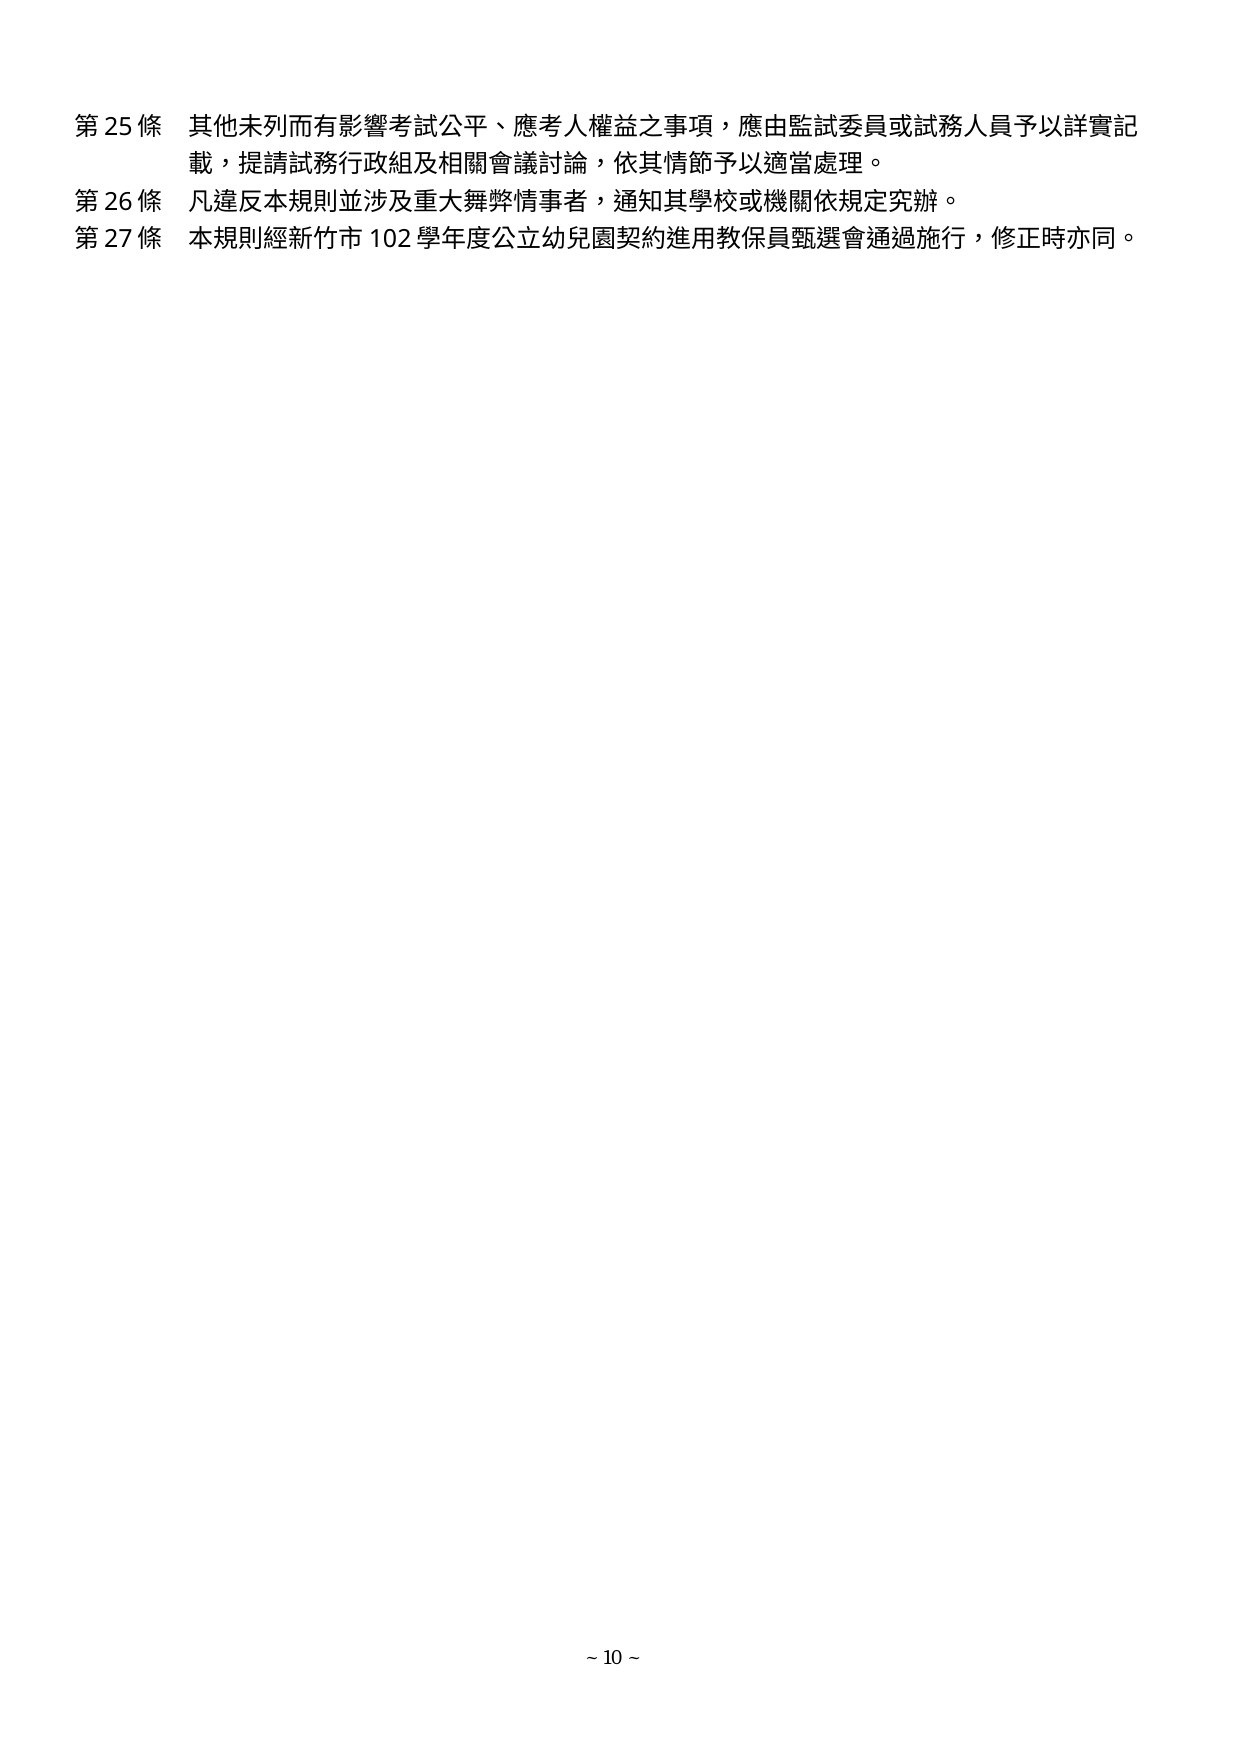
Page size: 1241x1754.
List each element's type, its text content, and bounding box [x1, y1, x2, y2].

table_cell 第27條 [63, 218, 177, 256]
table_cell 凡違反本規則並涉及重大舞弊情事者，通知其學校或機關依規定究辦。 [177, 181, 1167, 218]
table_cell 本規則經新竹市102學年度公立幼兒園契約進用教保員甄選會通過施行，修正時亦同。 [177, 218, 1167, 256]
table_cell 第25條 [63, 106, 177, 181]
table_cell 其他未列而有影響考試公平、應考人權益之事項，應由監試委員或試務人員予以詳實記載，提請試務行政組及相關會議討論，依其情節予以適當處理。 [177, 106, 1167, 181]
table_cell 第26條 [63, 181, 177, 218]
